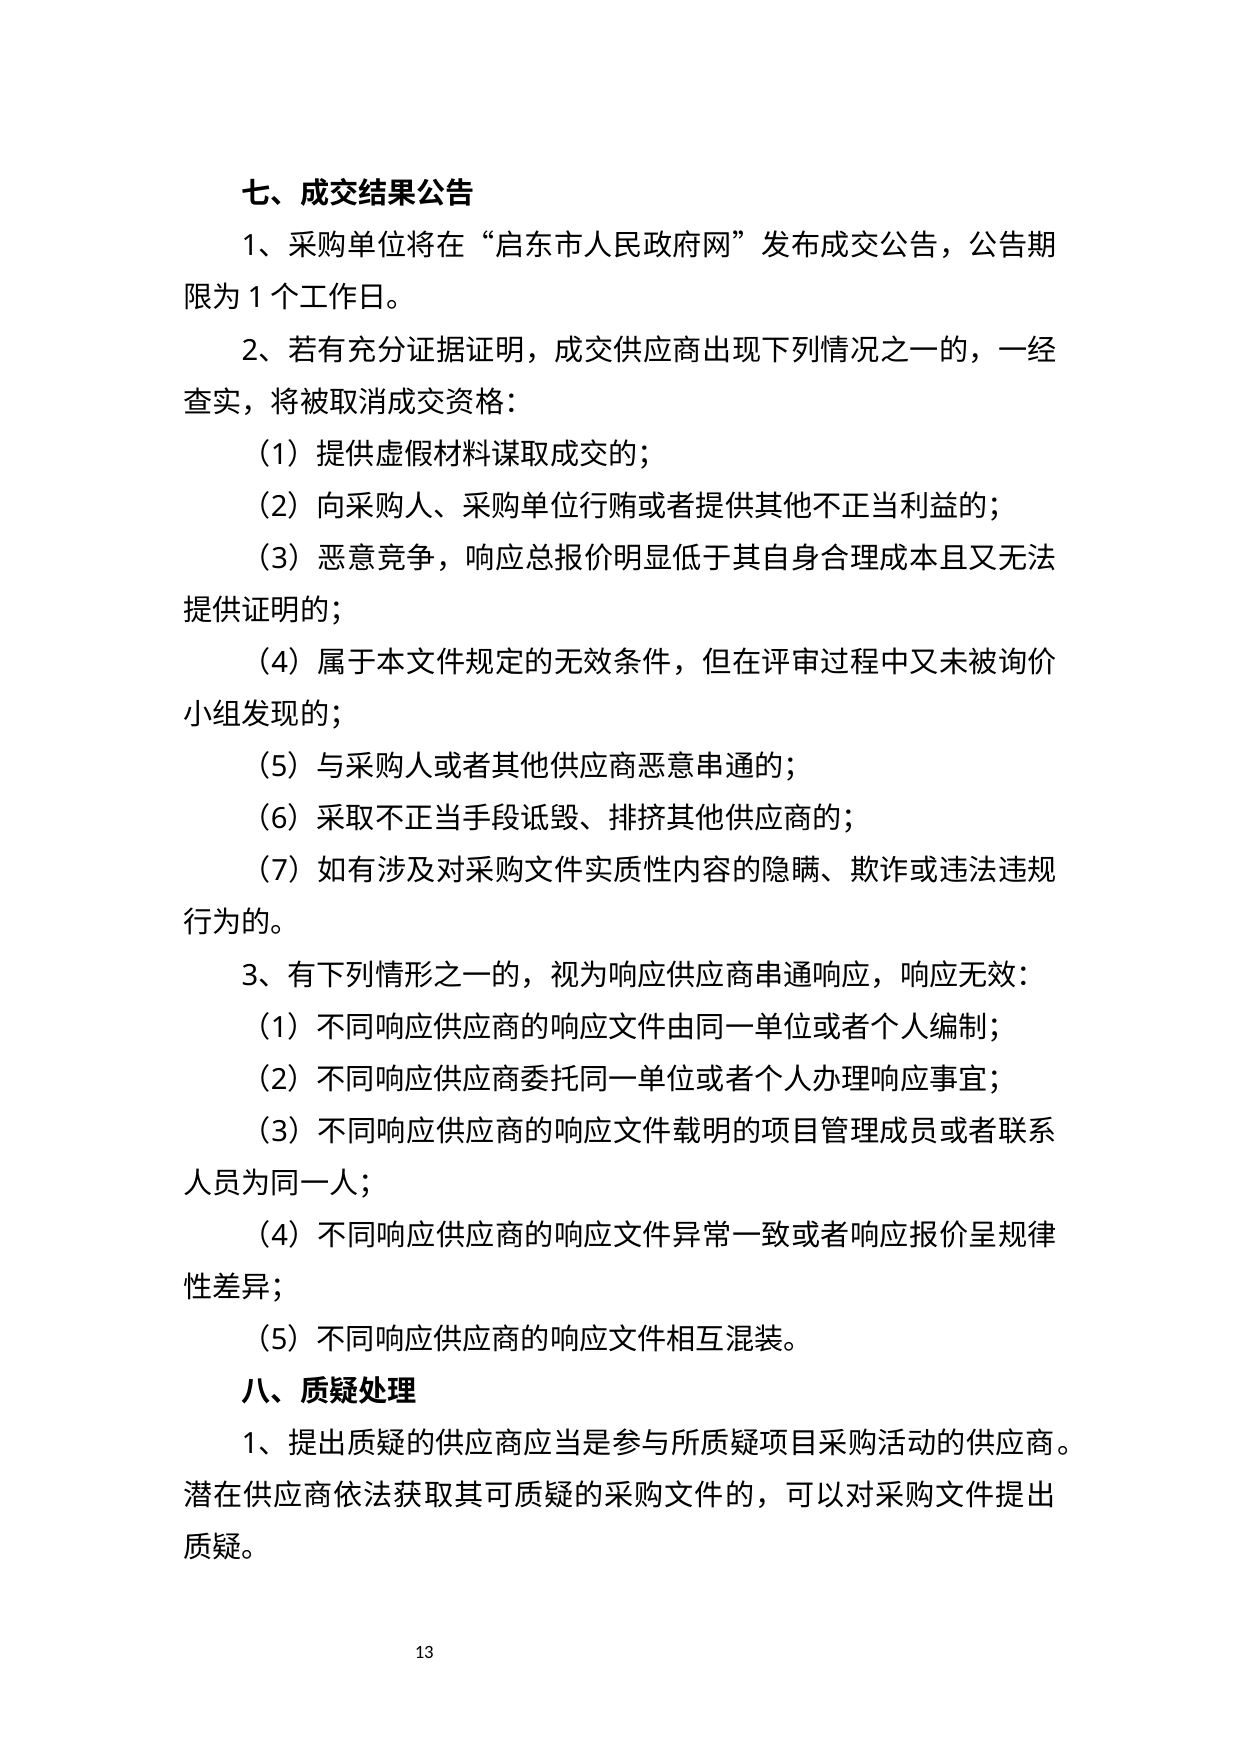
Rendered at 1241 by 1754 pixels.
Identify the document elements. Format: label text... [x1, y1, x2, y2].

text 3、有下列情形之一的，视为响应供应商串通响应，响应无效： [183, 943, 1057, 995]
text （5）不同响应供应商的响应文件相互混装。 [183, 1308, 1057, 1360]
text （4）不同响应供应商的响应文件异常一致或者响应报价呈规律性差异； [183, 1204, 1057, 1308]
text （2）向采购人、采购单位行贿或者提供其他不正当利益的； [183, 474, 1057, 527]
text 1、提出质疑的供应商应当是参与所质疑项目采购活动的供应商。潜在供应商依法获取其可质疑的采购文件的，可以对采购文件提出质疑。 [183, 1412, 1057, 1568]
text （3）不同响应供应商的响应文件载明的项目管理成员或者联系人员为同一人； [183, 1099, 1057, 1204]
text （2）不同响应供应商委托同一单位或者个人办理响应事宜； [183, 1047, 1057, 1099]
text （1）不同响应供应商的响应文件由同一单位或者个人编制； [183, 995, 1057, 1047]
text 七、成交结果公告 [183, 162, 1057, 214]
text （4）属于本文件规定的无效条件，但在评审过程中又未被询价小组发现的； [183, 631, 1057, 735]
text （6）采取不正当手段诋毁、排挤其他供应商的； [183, 787, 1057, 839]
text 1、采购单位将在“启东市人民政府网”发布成交公告，公告期限为1个工作日。 [183, 214, 1057, 318]
text （7）如有涉及对采购文件实质性内容的隐瞒、欺诈或违法违规行为的。 [183, 839, 1057, 943]
text （3）恶意竞争，响应总报价明显低于其自身合理成本且又无法提供证明的； [183, 527, 1057, 631]
text （5）与采购人或者其他供应商恶意串通的； [183, 735, 1057, 787]
text （1）提供虚假材料谋取成交的； [183, 422, 1057, 474]
text 2、若有充分证据证明，成交供应商出现下列情况之一的，一经查实，将被取消成交资格： [183, 318, 1057, 422]
text 八、质疑处理 [183, 1360, 1057, 1412]
